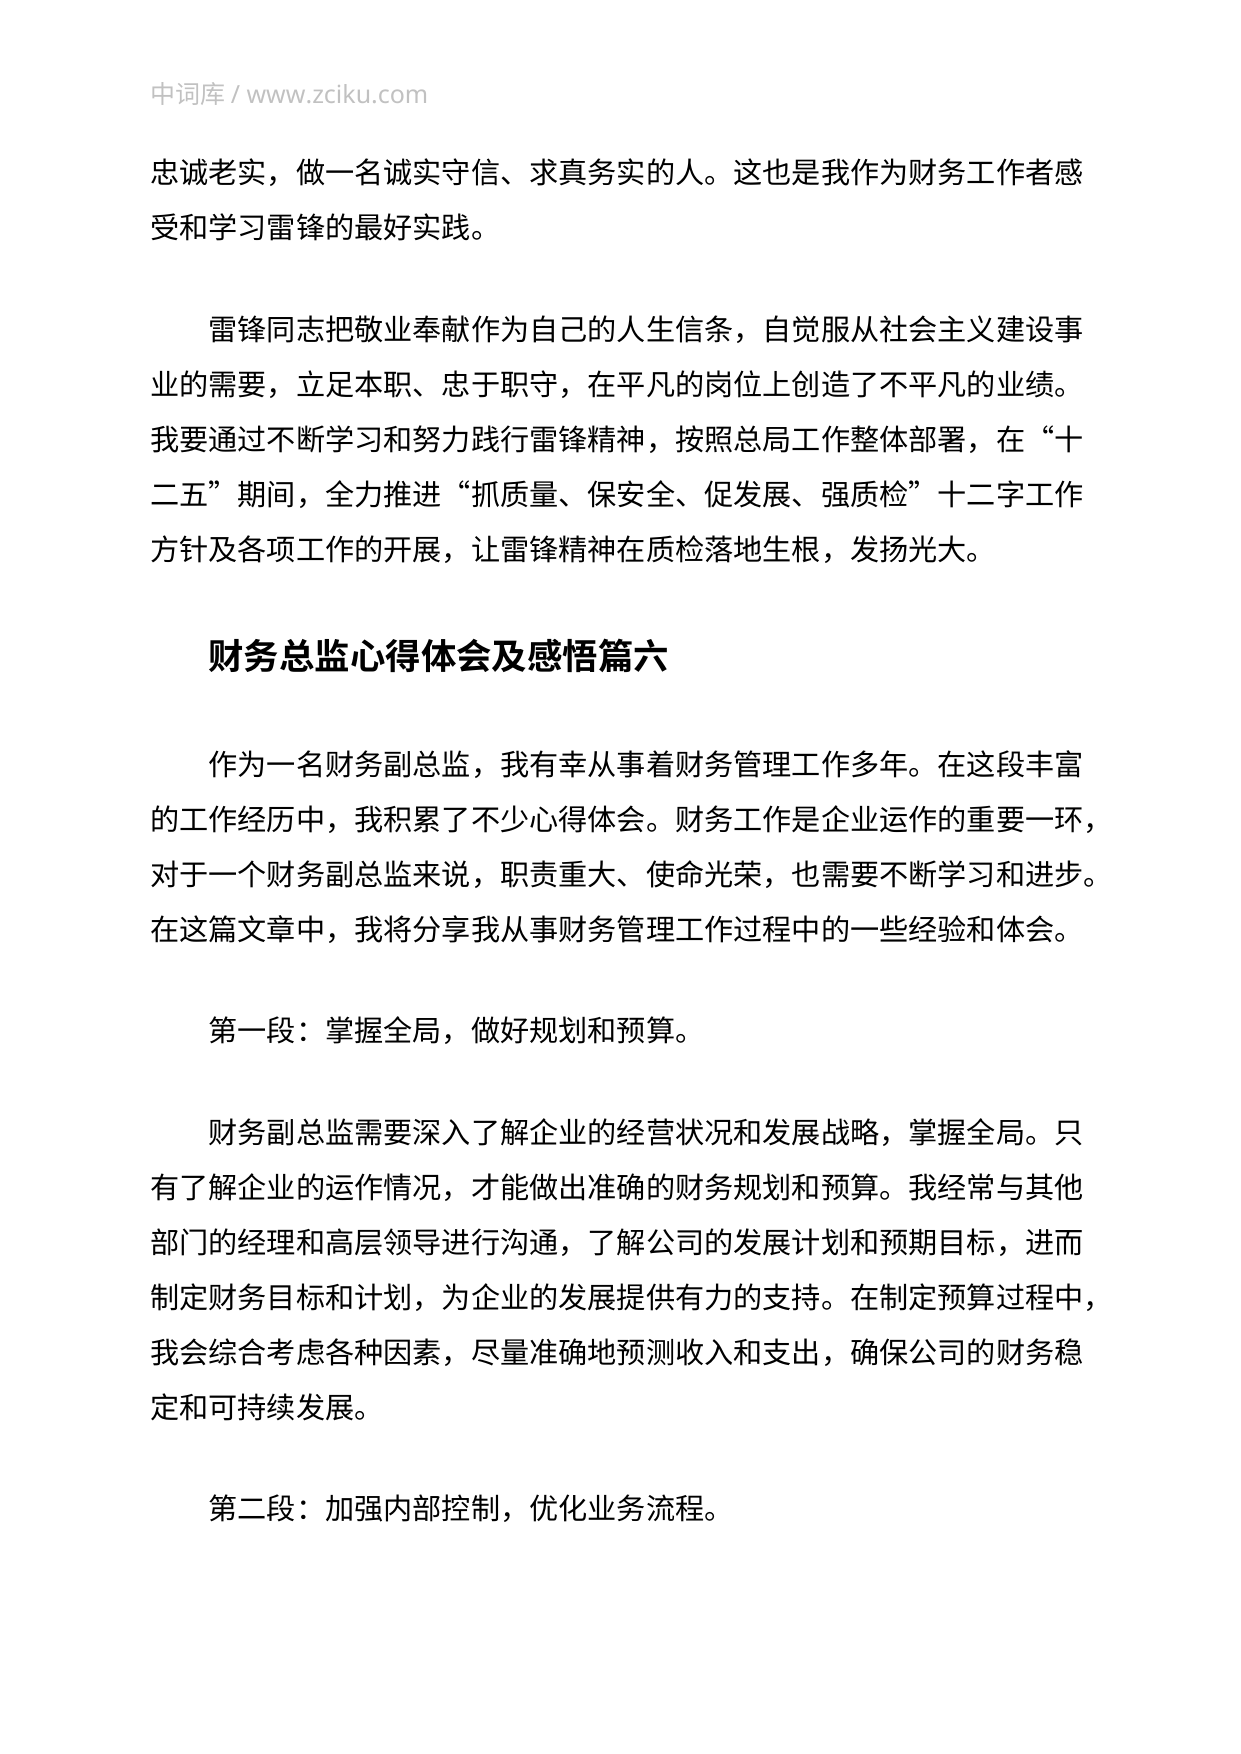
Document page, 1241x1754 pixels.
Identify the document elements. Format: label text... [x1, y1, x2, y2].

text 雷锋同志把敬业奉献作为自己的人生信条，自觉服从社会主义建设事业的需要，立足本职、忠于职守，在平凡的岗位上创造了不平凡的业绩。我要通过不断学习和努力践行雷锋精神，按照总局工作整体部署，在“十二五”期间，全力推进“抓质量、保安全、促发展、强质检”十二字工作方针及各项工作的开展，让雷锋精神在质检落地生根，发扬光大。 [150, 307, 1090, 568]
text 第一段：掌握全局，做好规划和预算。 [150, 1008, 1090, 1050]
text 第二段：加强内部控制，优化业务流程。 [150, 1486, 1090, 1528]
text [150, 150, 1090, 247]
text 财务总监心得体会及感悟篇六 [150, 628, 1090, 679]
text 作为一名财务副总监，我有幸从事着财务管理工作多年。在这段丰富的工作经历中，我积累了不少心得体会。财务工作是企业运作的重要一环，对于一个财务副总监来说，职责重大、使命光荣，也需要不断学习和进步。在这篇文章中，我将分享我从事财务管理工作过程中的一些经验和体会。 [150, 741, 1090, 948]
text 财务副总监需要深入了解企业的经营状况和发展战略，掌握全局。只有了解企业的运作情况，才能做出准确的财务规划和预算。我经常与其他部门的经理和高层领导进行沟通，了解公司的发展计划和预期目标，进而制定财务目标和计划，为企业的发展提供有力的支持。在制定预算过程中，我会综合考虑各种因素，尽量准确地预测收入和支出，确保公司的财务稳定和可持续发展。 [150, 1110, 1090, 1426]
